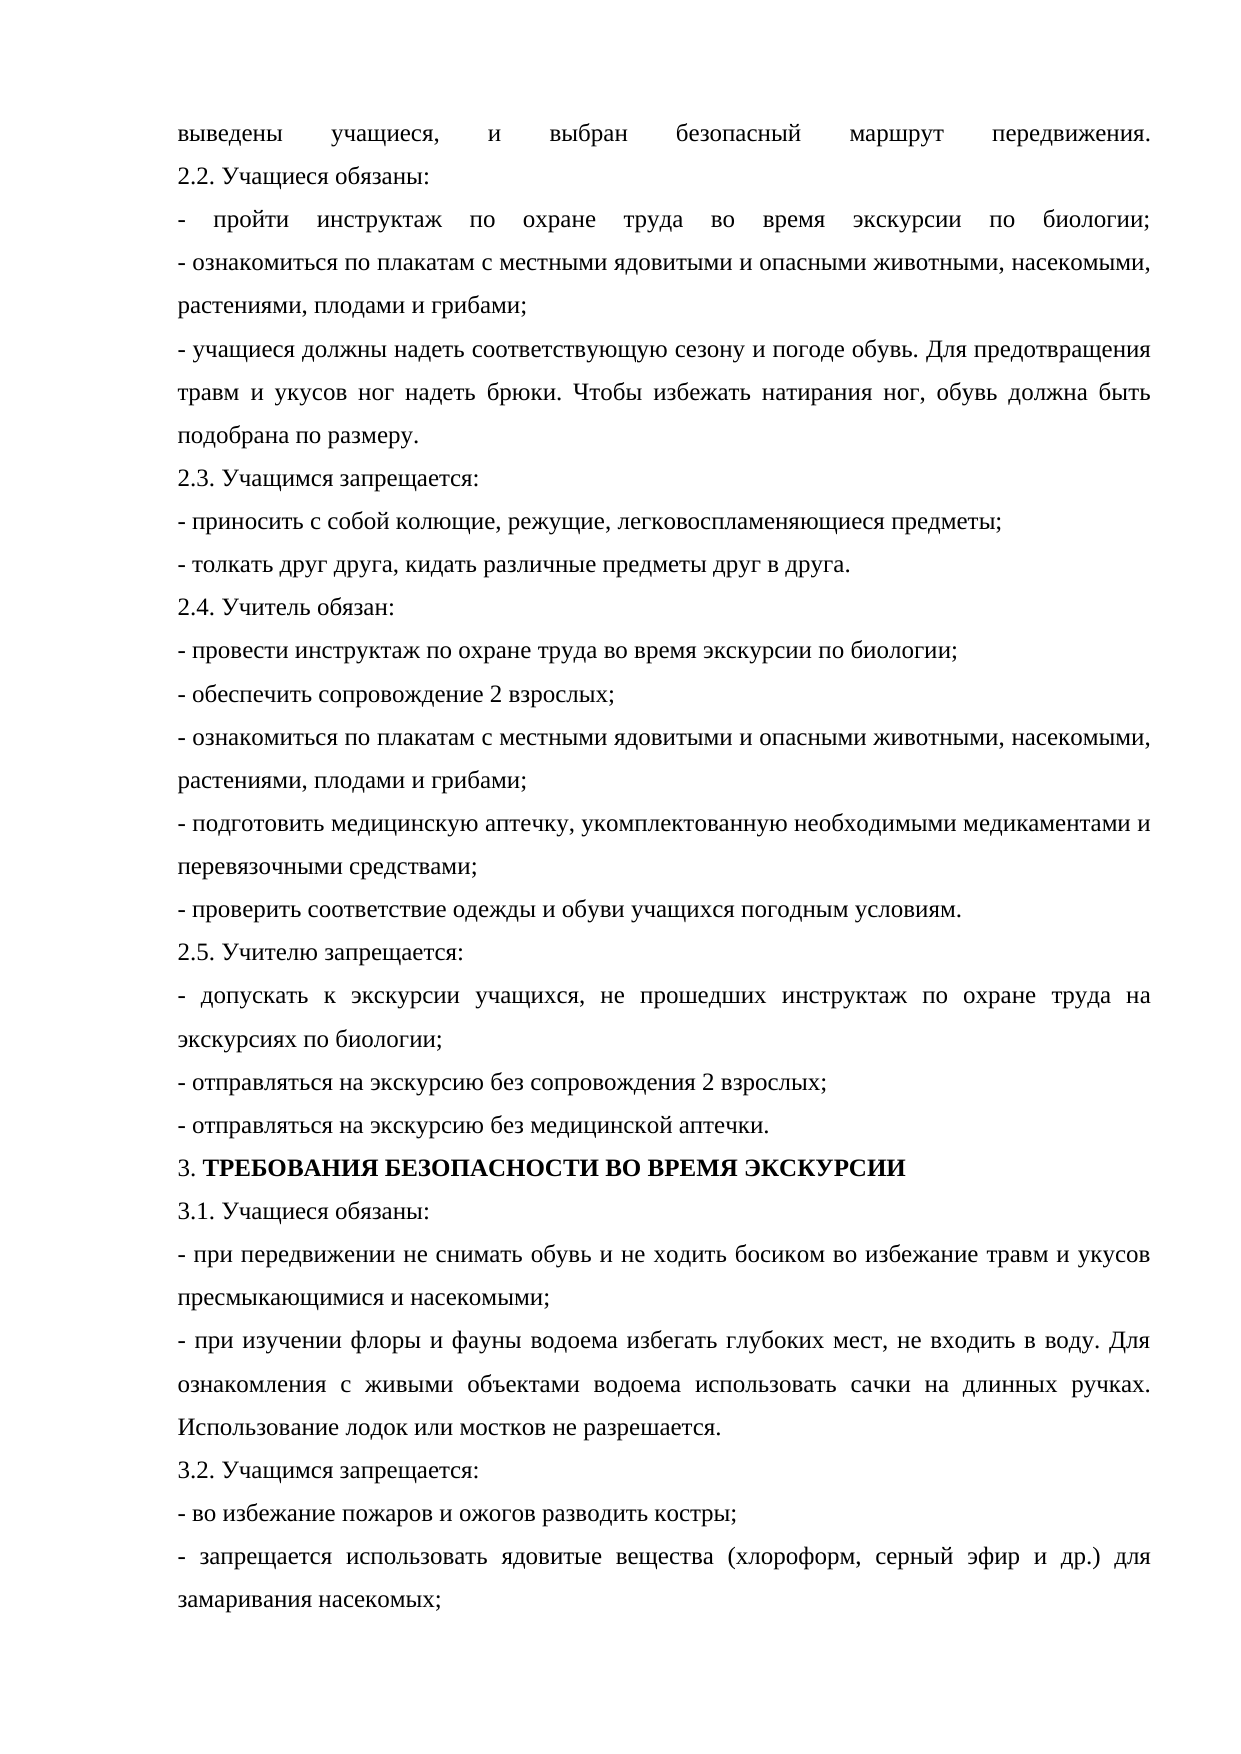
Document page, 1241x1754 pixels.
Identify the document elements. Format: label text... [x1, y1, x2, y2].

list - провести инструктаж по охране труда во время экскурсии по биологии; [177, 636, 1152, 664]
list 2.4. Учитель обязан: [177, 592, 1152, 621]
list 3. ТРЕБОВАНИЯ БЕЗОПАСНОСТИ ВО ВРЕМЯ ЭКСКУРСИИ [177, 1153, 1152, 1182]
list - толкать друг друга, кидать различные предметы друг в друга. [177, 549, 1152, 578]
list - во избежание пожаров и ожогов разводить костры; [177, 1498, 1152, 1527]
list - приносить с собой колющие, режущие, легковоспламеняющиеся предметы; [177, 506, 1152, 535]
list - допускать к экскурсии учащихся, не прошедших инструктаж по охране труда на экскурсиях по биологии; [177, 981, 1152, 1052]
list 3.1. Учащиеся обязаны: [177, 1196, 1152, 1225]
list - ознакомиться по плакатам с местными ядовитыми и опасными животными, насекомыми, растениями, плодами и грибами; [177, 722, 1152, 794]
list 2.5. Учителю запрещается: [177, 937, 1152, 966]
list - при передвижении не снимать обувь и не ходить босиком во избежание травм и укусов пресмыкающимися и насекомыми; [177, 1239, 1152, 1311]
list 2.3. Учащимся запрещается: [177, 463, 1152, 492]
list - проверить соответствие одежды и обуви учащихся погодным условиям. [177, 894, 1152, 923]
list - пройти инструктаж по охране труда во время экскурсии по биологии; - ознакомиться по плакатам с местными ядовитыми и опасными животными, насекомыми, растениями, плодами и грибами; [177, 204, 1152, 319]
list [177, 118, 1152, 190]
list - при изучении флоры и фауны водоема избегать глубоких мест, не входить в воду. Для ознакомления с живыми объектами водоема использовать сачки на длинных ручках. Использование лодок или мостков не разрешается. [177, 1326, 1152, 1441]
list - отправляться на экскурсию без медицинской аптечки. [177, 1110, 1152, 1139]
list - обеспечить сопровождение 2 взрослых; [177, 679, 1152, 707]
list - учащиеся должны надеть соответствующую сезону и погоде обувь. Для предотвращения травм и укусов ног надеть брюки. Чтобы избежать натирания ног, обувь должна быть подобрана по размеру. [177, 334, 1152, 449]
list 3.2. Учащимся запрещается: [177, 1455, 1152, 1484]
list - отправляться на экскурсию без сопровождения 2 взрослых; [177, 1067, 1152, 1096]
list - подготовить медицинскую аптечку, укомплектованную необходимыми медикаментами и перевязочными средствами; [177, 808, 1152, 880]
list - запрещается использовать ядовитые вещества (хлороформ, серный эфир и др.) для замаривания насекомых; [177, 1541, 1152, 1613]
